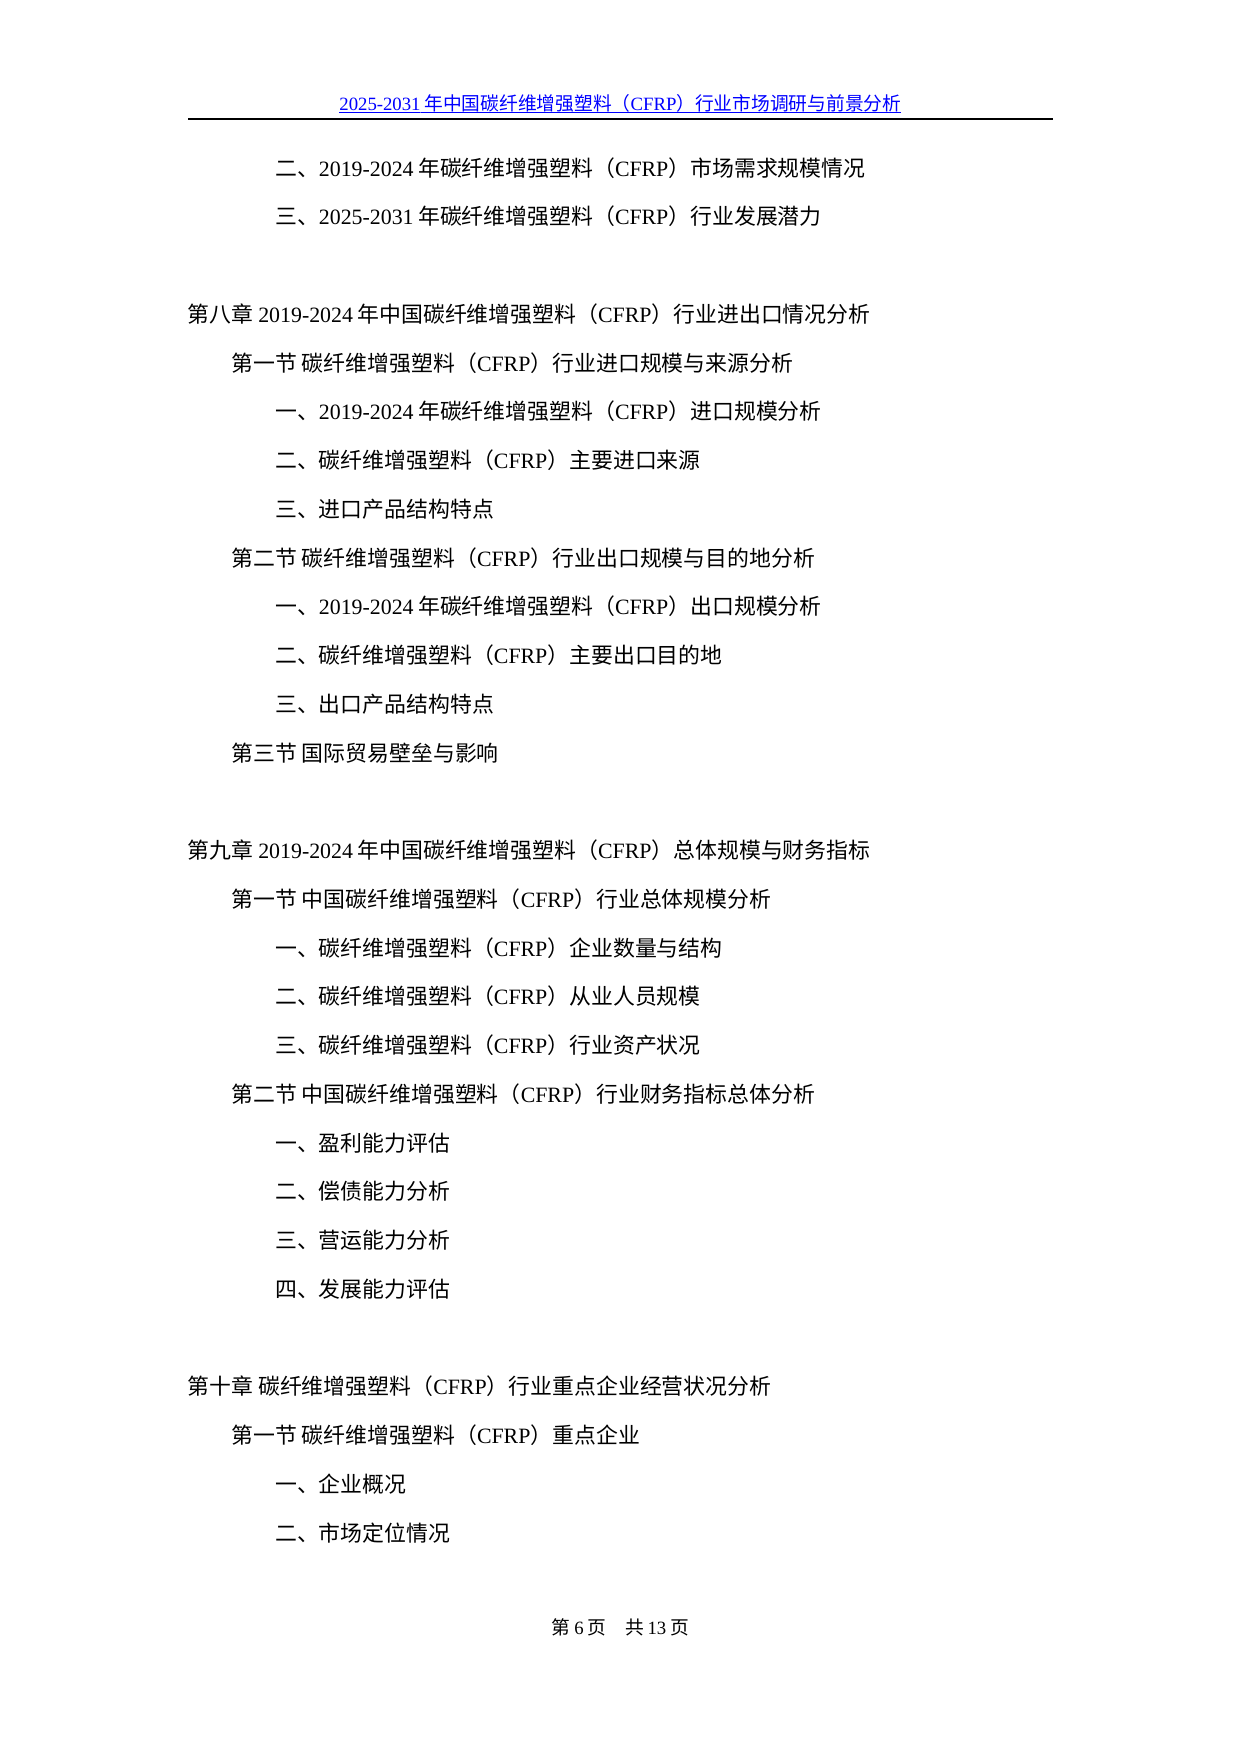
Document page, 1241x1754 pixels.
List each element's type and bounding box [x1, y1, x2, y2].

text [187, 150, 1053, 1548]
